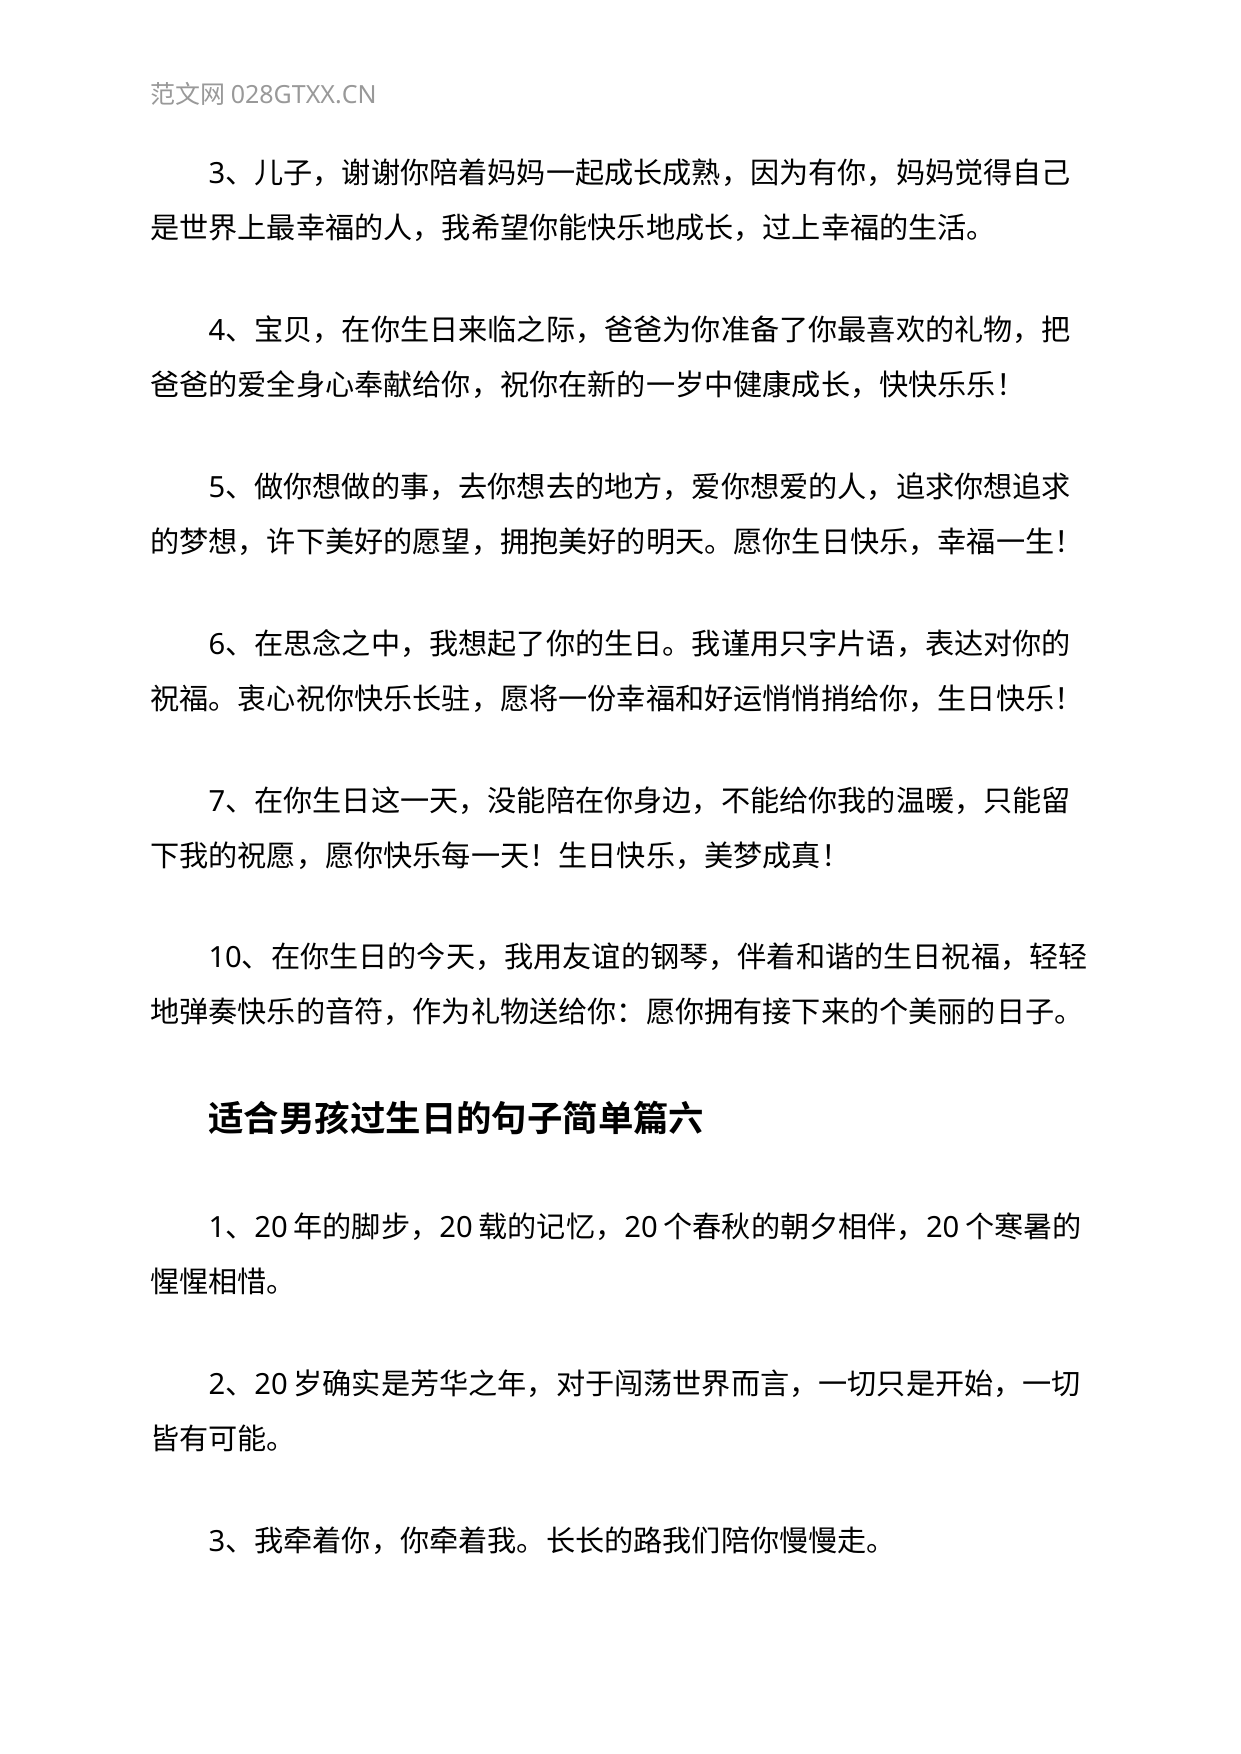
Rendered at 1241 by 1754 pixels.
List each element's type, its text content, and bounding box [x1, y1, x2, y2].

text 3、我牵着你，你牵着我。长长的路我们陪你慢慢走。 [150, 1518, 1090, 1560]
text 6、在思念之中，我想起了你的生日。我谨用只字片语，表达对你的祝福。衷心祝你快乐长驻，愿将一份幸福和好运悄悄捎给你，生日快乐！ [150, 620, 1090, 718]
text 1、20年的脚步，20载的记忆，20个春秋的朝夕相伴，20个寒暑的惺惺相惜。 [150, 1204, 1090, 1301]
text 5、做你想做的事，去你想去的地方，爱你想爱的人，追求你想追求的梦想，许下美好的愿望，拥抱美好的明天。愿你生日快乐，幸福一生！ [150, 463, 1090, 561]
text 3、儿子，谢谢你陪着妈妈一起成长成熟，因为有你，妈妈觉得自己是世界上最幸福的人，我希望你能快乐地成长，过上幸福的生活。 [150, 150, 1090, 247]
text 7、在你生日这一天，没能陪在你身边，不能给你我的温暖，只能留下我的祝愿，愿你快乐每一天！生日快乐，美梦成真！ [150, 777, 1090, 874]
text 4、宝贝，在你生日来临之际，爸爸为你准备了你最喜欢的礼物，把爸爸的爱全身心奉献给你，祝你在新的一岁中健康成长，快快乐乐！ [150, 307, 1090, 404]
text 适合男孩过生日的句子简单篇六 [150, 1091, 1090, 1142]
text 2、20岁确实是芳华之年，对于闯荡世界而言，一切只是开始，一切皆有可能。 [150, 1361, 1090, 1458]
text 10、在你生日的今天，我用友谊的钢琴，伴着和谐的生日祝福，轻轻地弹奏快乐的音符，作为礼物送给你：愿你拥有接下来的个美丽的日子。 [150, 934, 1090, 1031]
